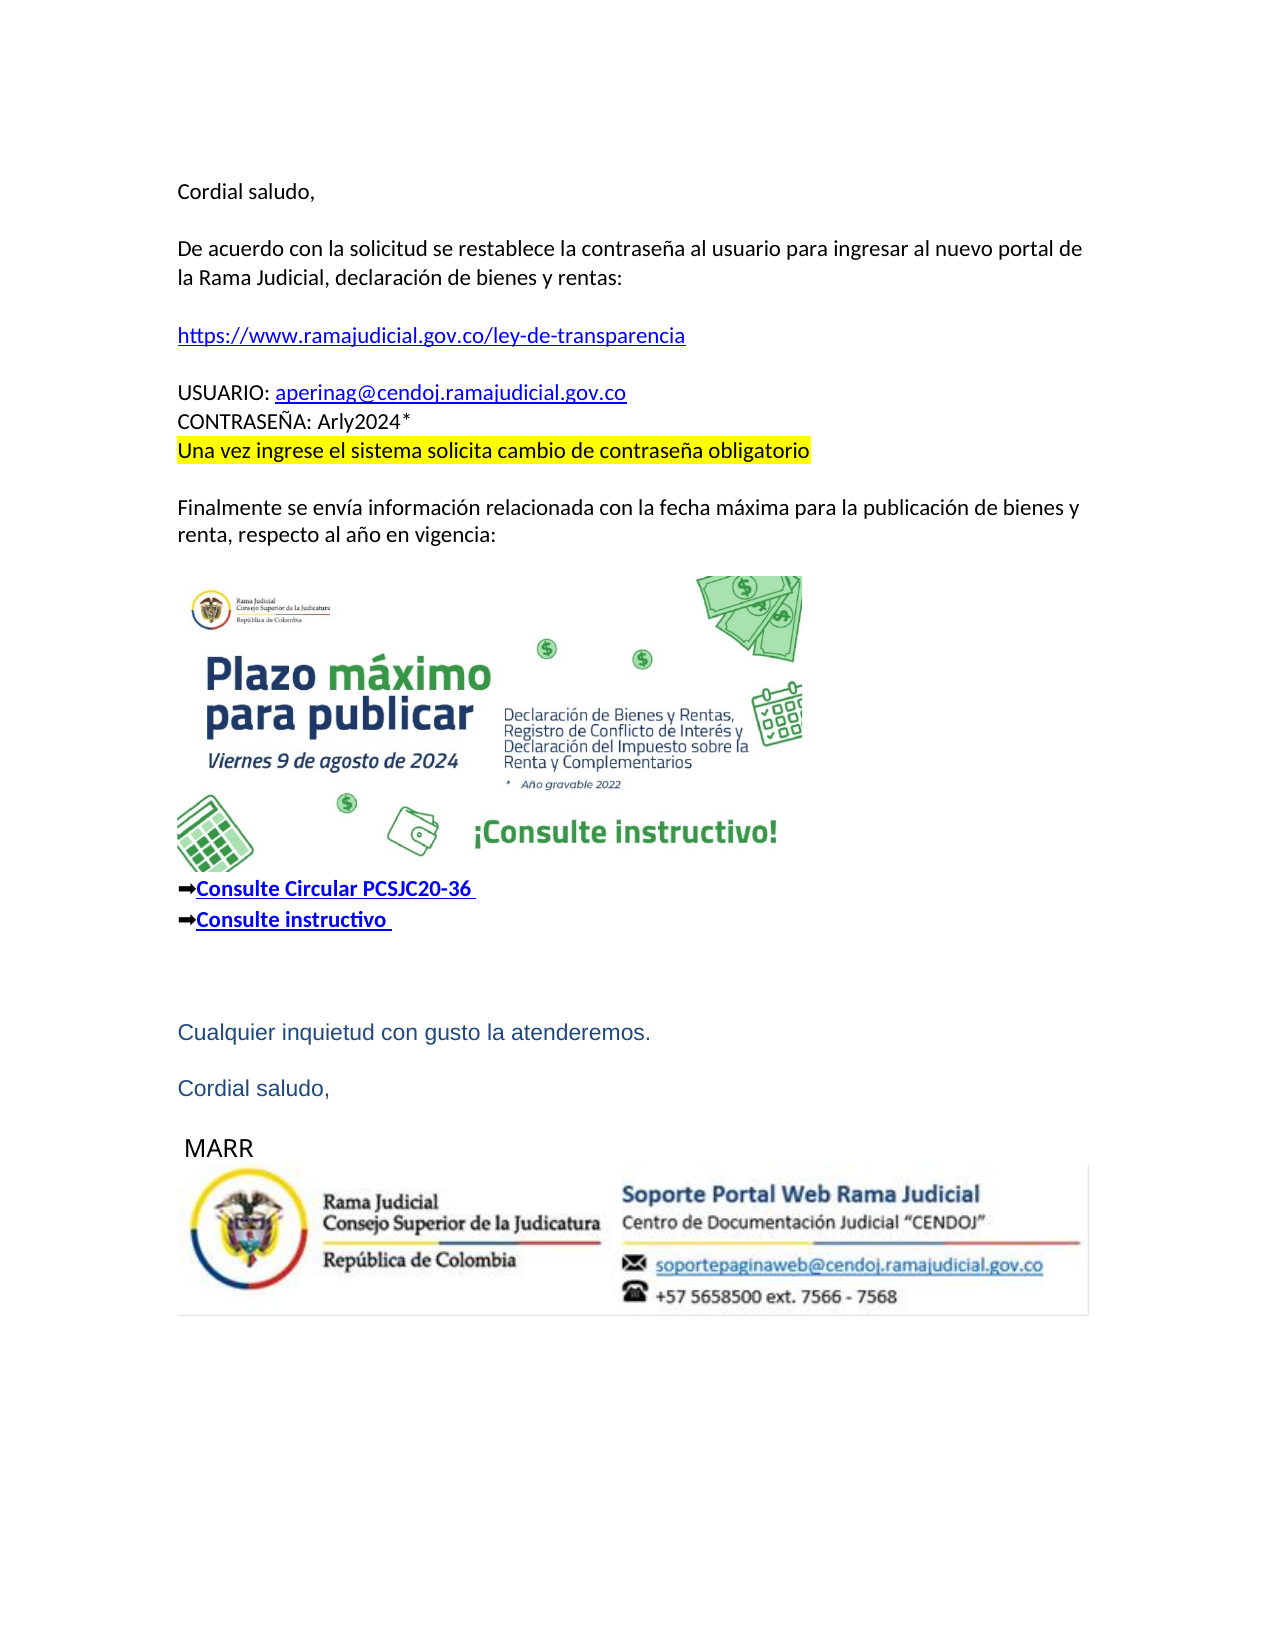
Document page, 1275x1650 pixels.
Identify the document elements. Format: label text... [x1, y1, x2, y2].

text ➡️Consulte instructivo [177, 903, 1098, 934]
picture [177, 1164, 1090, 1317]
picture [177, 576, 803, 872]
text Cordial saludo, [177, 1074, 1098, 1102]
text CONTRASEÑA: Arly2024* [177, 406, 1098, 435]
text Una vez ingrese el sistema solicita cambio de contraseña obligatorio [177, 435, 1098, 464]
text Finalmente se envía información relacionada con la fecha máxima para la publicación de bienes y renta, respecto al año en vigencia: [177, 493, 1098, 549]
text Cualquier inquietud con gusto la atenderemos. [177, 1018, 1098, 1046]
text https://www.ramajudicial.gov.co/ley-de-transparencia [177, 320, 1098, 349]
text USUARIO: aperinag@cendoj.ramajudicial.gov.co [177, 378, 1098, 406]
text De acuerdo con la solicitud se restablece la contraseña al usuario para ingresar al nuevo portal de la Rama Judicial, declaración de bienes y rentas: [177, 234, 1098, 291]
text ➡️Consulte Circular PCSJC20-36 ️ [177, 872, 1098, 903]
text MARR [177, 1130, 1098, 1164]
text Cordial saludo, [177, 176, 1098, 205]
